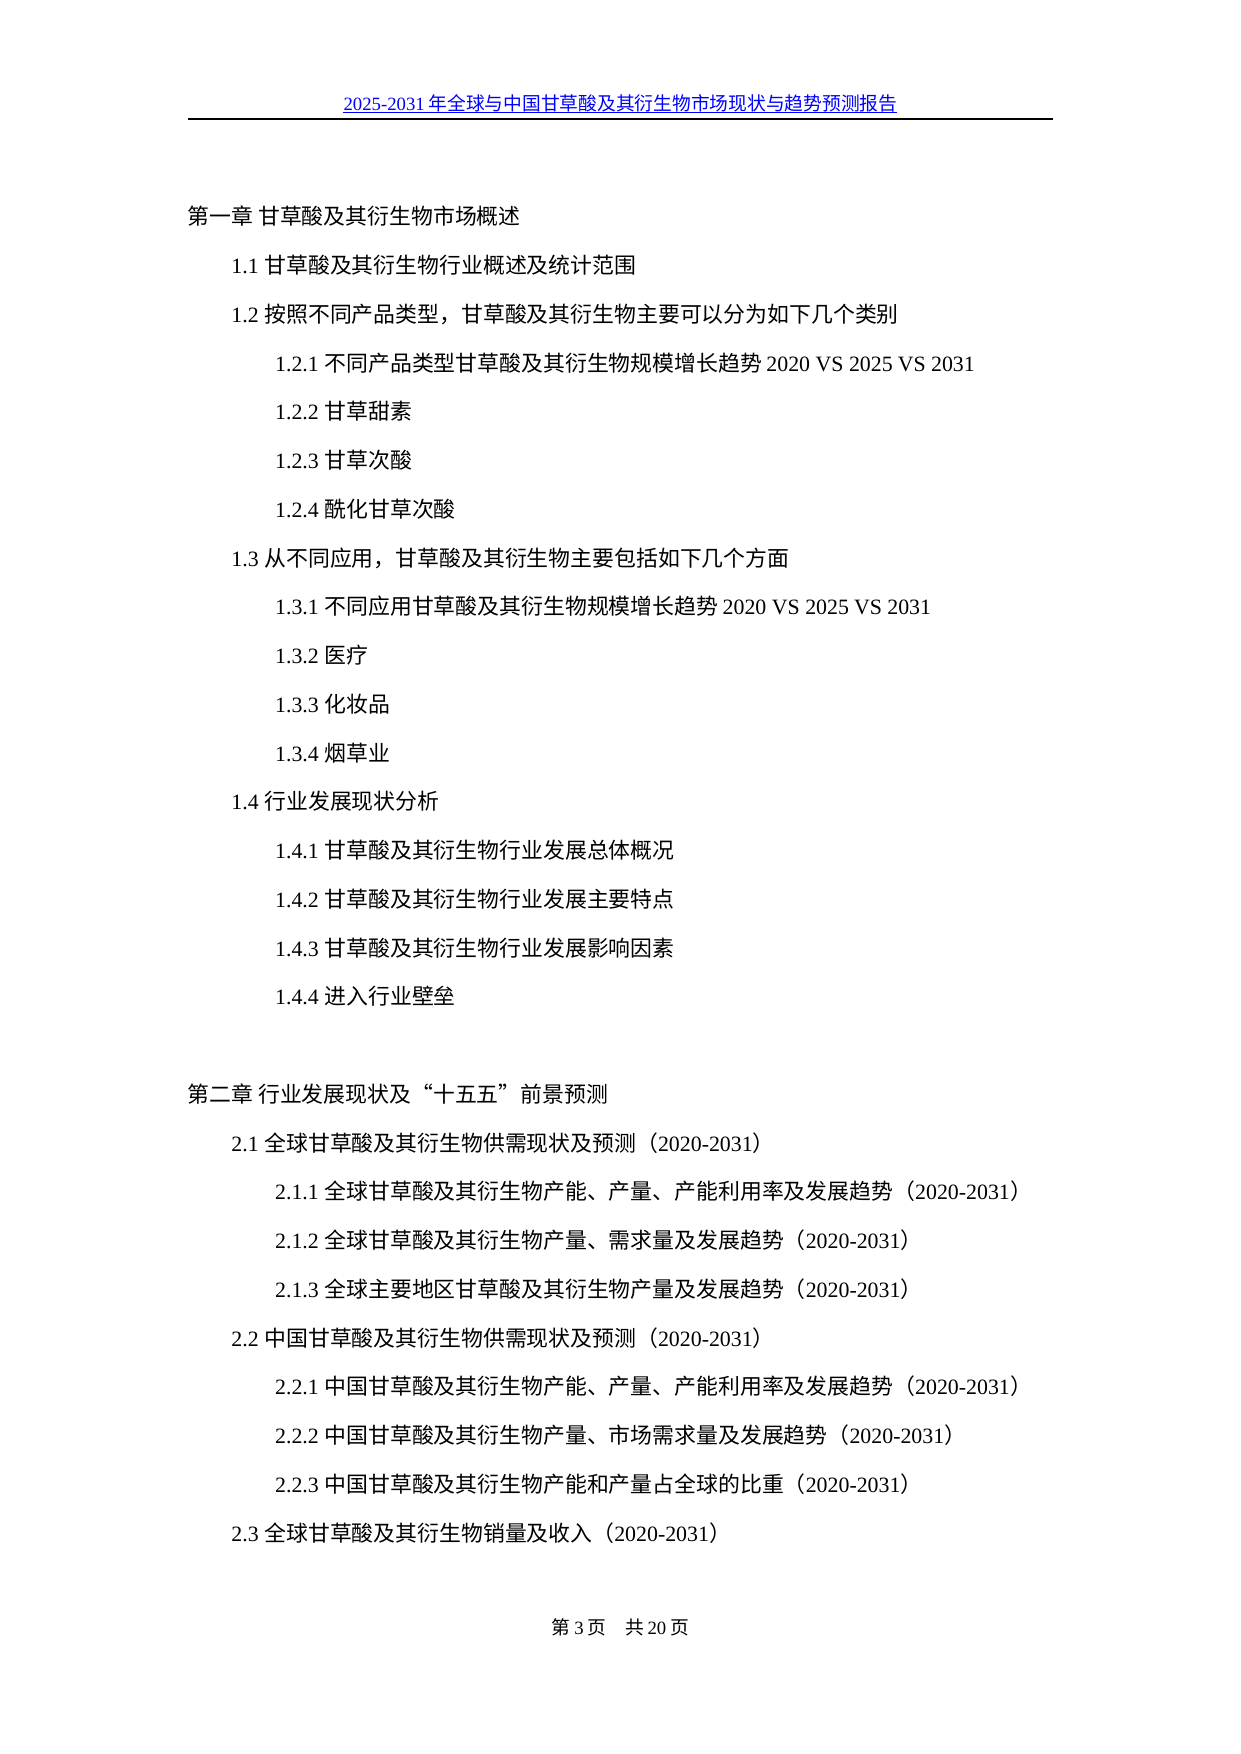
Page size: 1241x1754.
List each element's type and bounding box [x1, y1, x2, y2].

text [187, 150, 1053, 1548]
